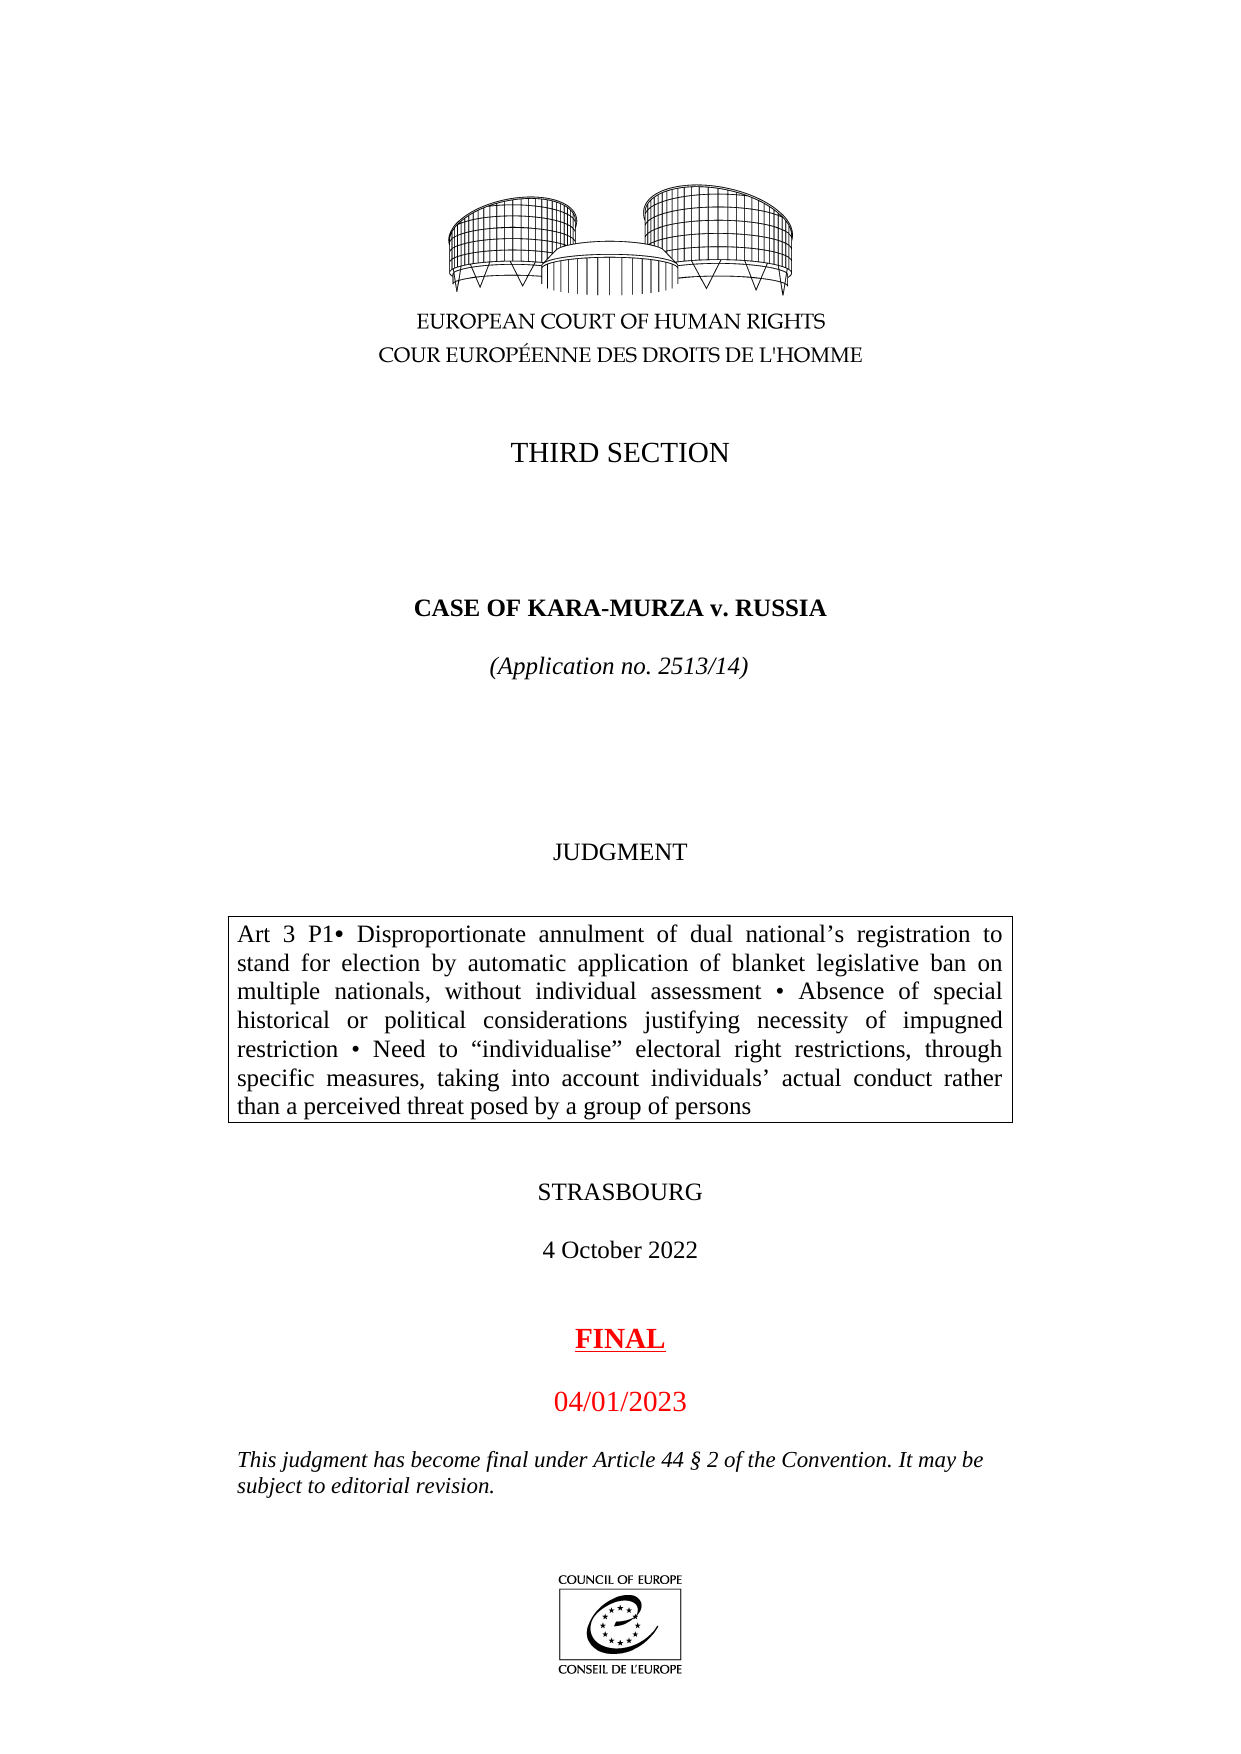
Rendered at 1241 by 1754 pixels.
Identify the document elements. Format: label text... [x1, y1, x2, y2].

text Art 3 P1• Disproportionate annulment of dual national’s registration to stand for election by automatic application of blanket legislative ban on multiple nationals, without individual assessment • Absence of special historical or political considerations justifying necessity of impugned restriction • Need to “individualise” electoral right restrictions, through specific measures, taking into account individuals’ actual conduct rather than a perceived threat posed by a group of persons [229, 917, 1012, 1122]
text 4 October 2022 [237, 1235, 1003, 1264]
text JUDGMENT [237, 837, 1003, 866]
text FINAL [237, 1322, 1003, 1355]
title CASE OF KARA-MURZA v. RUSSIA [237, 593, 1003, 622]
text 04/01/2023 [237, 1384, 1003, 1417]
title THIRD SECTION [237, 435, 1003, 468]
text STRASBOURG [237, 1177, 1003, 1206]
picture [377, 177, 864, 378]
picture [556, 1572, 684, 1675]
title (Application no. 2513/14) [237, 651, 1003, 680]
text This judgment has become final under Article 44 § 2 of the Convention. It may be subject to editorial revision. [237, 1446, 1003, 1499]
